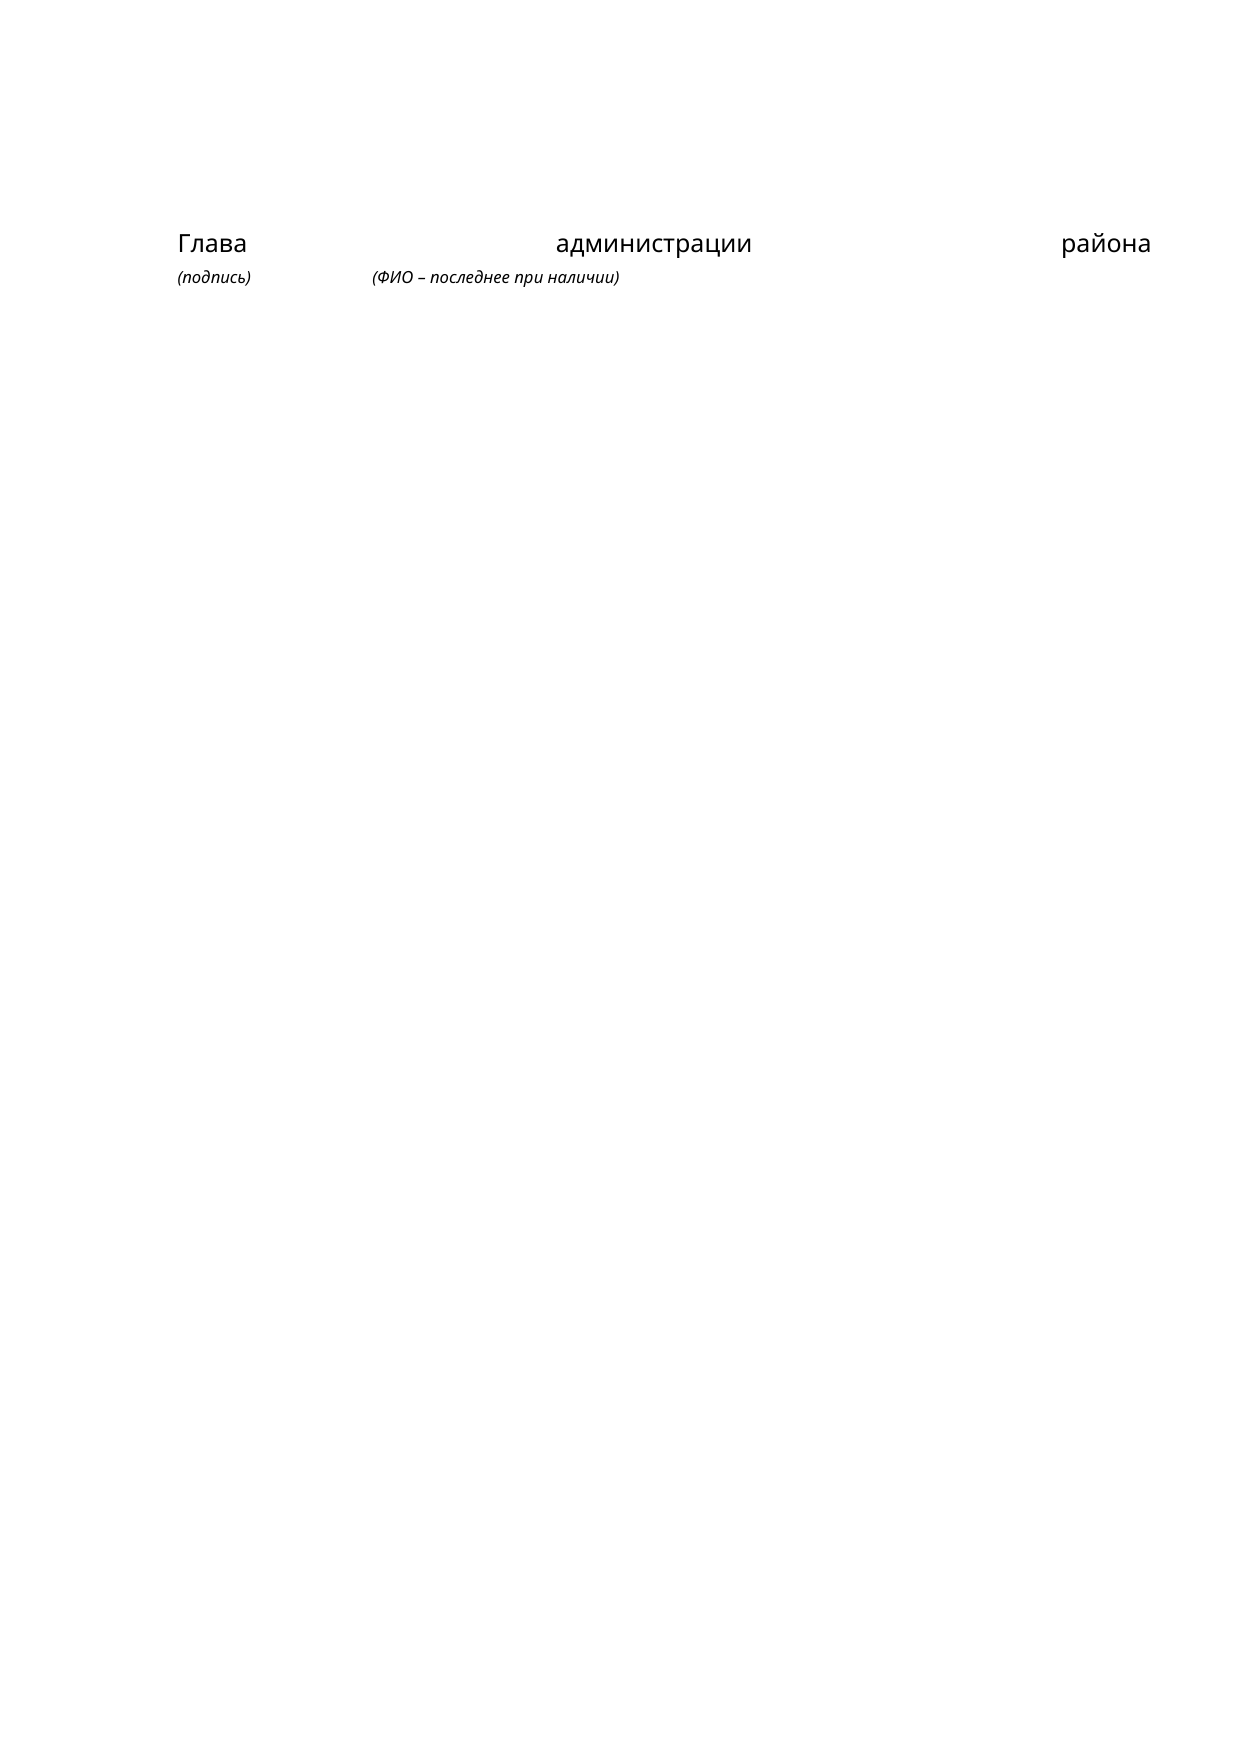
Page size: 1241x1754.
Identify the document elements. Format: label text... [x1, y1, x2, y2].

text Глава администрации района (подпись) (ФИО – последнее при наличии) [177, 225, 1152, 291]
